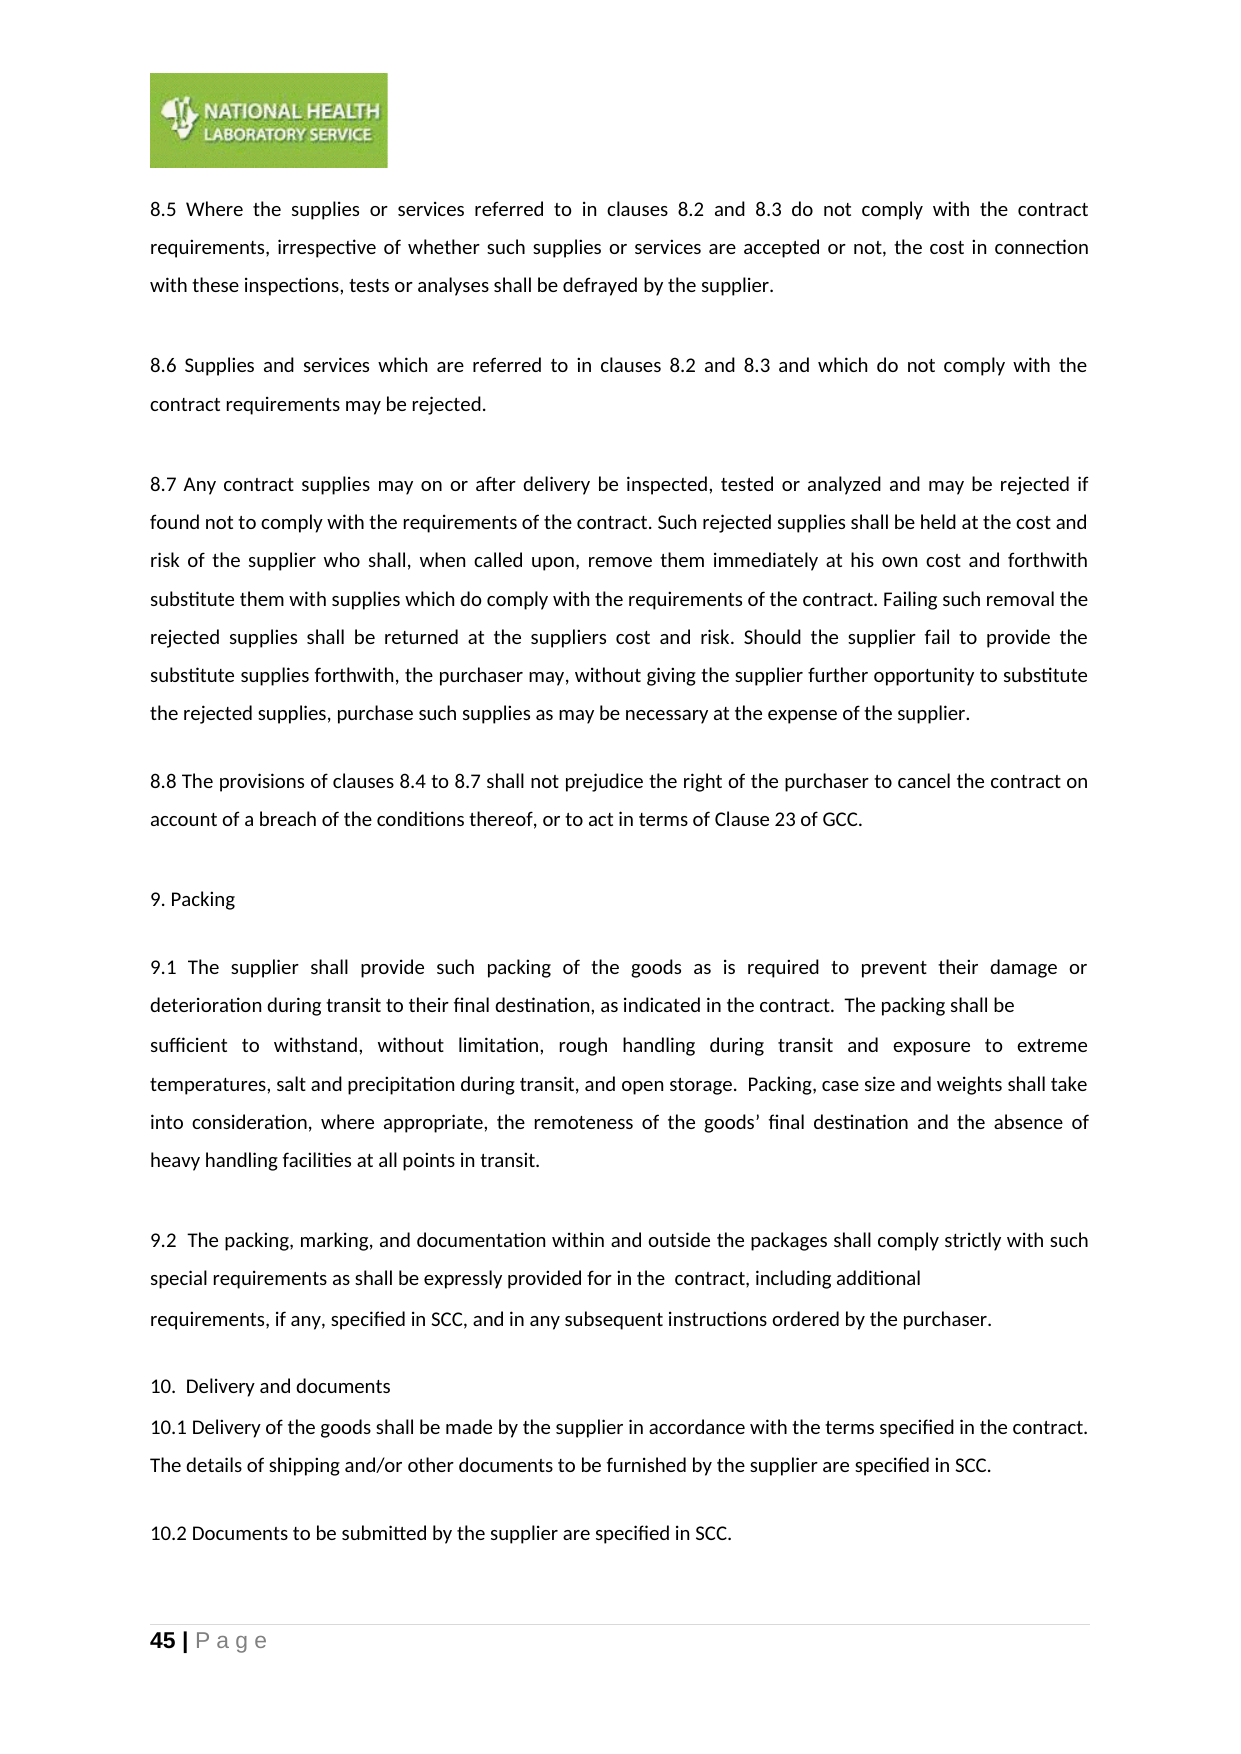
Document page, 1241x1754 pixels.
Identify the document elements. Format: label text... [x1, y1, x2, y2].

text 9. Packing [150, 887, 1090, 912]
text 10.2 Documents to be submitted by the supplier are specified in SCC. [150, 1520, 1090, 1545]
text 9.2 The packing, marking, and documentation within and outside the packages shall comply strictly with such special requirements as shall be expressly provided for in the contract, including additional [150, 1227, 1090, 1291]
text 8.6 Supplies and services which are referred to in clauses 8.2 and 8.3 and which do not comply with the contract requirements may be rejected. [150, 353, 1090, 416]
text 8.7 Any contract supplies may on or after delivery be inspected, tested or analyzed and may be rejected if found not to comply with the requirements of the contract. Such rejected supplies shall be held at the cost and risk of the supplier who shall, when called upon, remove them immediately at his own cost and forthwith substitute them with supplies which do comply with the requirements of the contract. Failing such removal the rejected supplies shall be returned at the suppliers cost and risk. Should the supplier fail to provide the substitute supplies forthwith, the purchaser may, without giving the supplier further opportunity to substitute the rejected supplies, purchase such supplies as may be necessary at the expense of the supplier. [150, 471, 1090, 726]
text sufficient to withstand, without limitation, rough handling during transit and exposure to extreme temperatures, salt and precipitation during transit, and open storage. Packing, case size and weights shall take into consideration, where appropriate, the remoteness of the goods’ final destination and the absence of heavy handling facilities at all points in transit. [150, 1033, 1090, 1172]
text 10.1 Delivery of the goods shall be made by the supplier in accordance with the terms specified in the contract. The details of shipping and/or other documents to be furnished by the supplier are specified in SCC. [150, 1414, 1090, 1477]
picture [150, 73, 388, 168]
text 9.1 The supplier shall provide such packing of the goods as is required to prevent their damage or deterioration during transit to their final destination, as indicated in the contract. The packing shall be [150, 954, 1090, 1018]
text 10. Delivery and documents [150, 1374, 1090, 1399]
text 8.8 The provisions of clauses 8.4 to 8.7 shall not prejudice the right of the purchaser to cancel the contract on account of a breach of the conditions thereof, or to act in terms of Clause 23 of GCC. [150, 768, 1090, 831]
text 8.5 Where the supplies or services referred to in clauses 8.2 and 8.3 do not comply with the contract requirements, irrespective of whether such supplies or services are accepted or not, the cost in connection with these inspections, tests or analyses shall be defrayed by the supplier. [150, 196, 1090, 298]
text requirements, if any, specified in SCC, and in any subsequent instructions ordered by the purchaser. [150, 1306, 1090, 1331]
